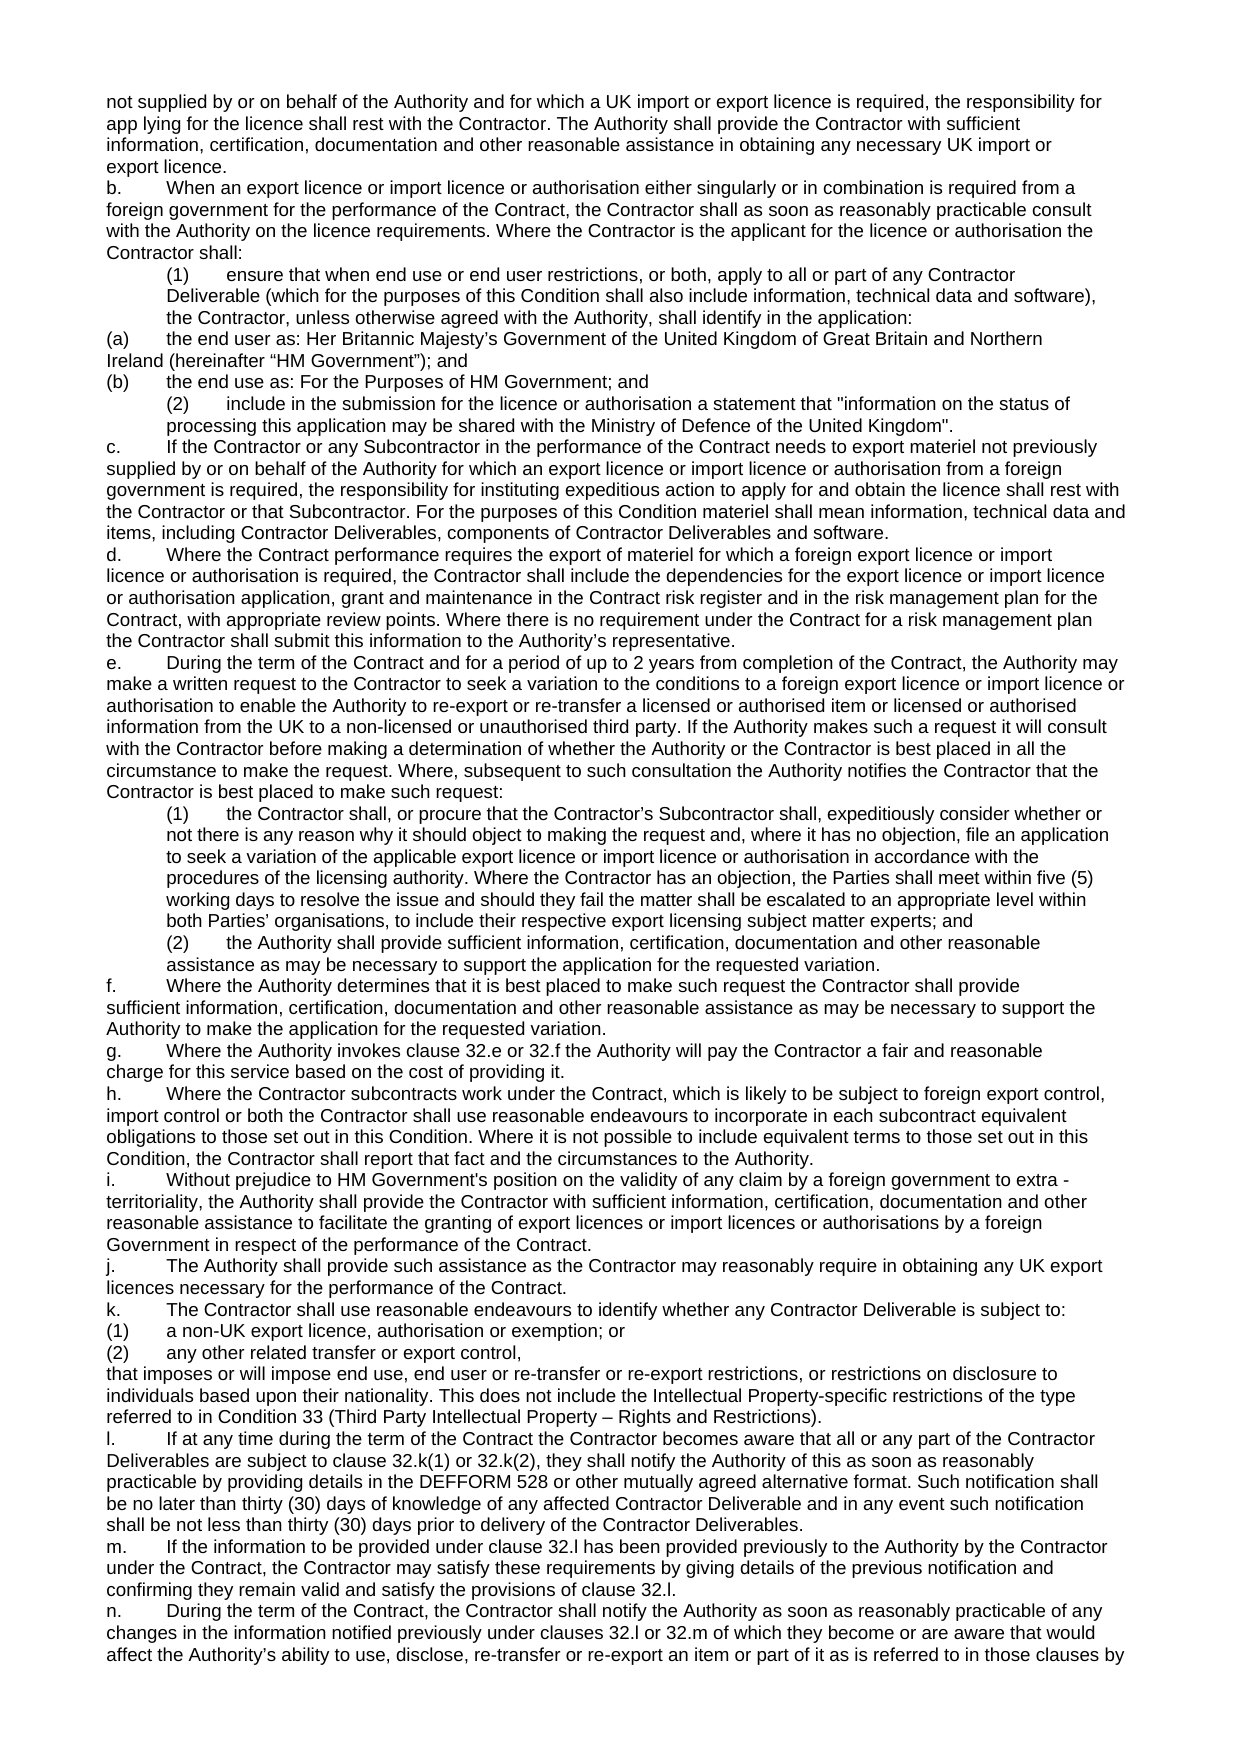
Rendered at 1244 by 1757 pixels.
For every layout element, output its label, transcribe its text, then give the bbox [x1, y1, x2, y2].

text e. During the term of the Contract and for a period of up to 2 years from completion of the Contract, the Authority may make a written request to the Contractor to seek a variation to the conditions to a foreign export licence or import licence or authorisation to enable the Authority to re-export or re-transfer a licensed or authorised item or licensed or authorised information from the UK to a non-licensed or unauthorised third party. If the Authority makes such a request it will consult with the Contractor before making a determination of whether the Authority or the Contractor is best placed in all the circumstance to make the request. Where, subsequent to such consultation the Authority notifies the Contractor that the Contractor is best placed to make such request: [106, 652, 1129, 802]
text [106, 91, 1107, 177]
text that imposes or will impose end use, end user or re-transfer or re-export restrictions, or restrictions on disclosure to individuals based upon their nationality. This does not include the Intellectual Property-specific restrictions of the type referred to in Condition 33 (Third Party Intellectual Property – Rights and Restrictions). [106, 1363, 1122, 1428]
text c. If the Contractor or any Subcontractor in the performance of the Contract needs to export materiel not previously supplied by or on behalf of the Authority for which an export licence or import licence or authorisation from a foreign government is required, the responsibility for instituting expeditious action to apply for and obtain the licence shall rest with the Contractor or that Subcontractor. For the purposes of this Condition materiel shall mean information, technical data and items, including Contractor Deliverables, components of Contractor Deliverables and software. [106, 436, 1129, 544]
text d. Where the Contract performance requires the export of materiel for which a foreign export licence or import licence or authorisation is required, the Contractor shall include the dependencies for the export licence or import licence or authorisation application, grant and maintenance in the Contract risk register and in the risk management plan for the Contract, with appropriate review points. Where there is no requirement under the Contract for a risk management plan the Contractor shall submit this information to the Authority’s representative. [106, 544, 1114, 652]
text (2) the Authority shall provide sufficient information, certification, documentation and other reasonable assistance as may be necessary to support the application for the requested variation. [166, 932, 1092, 975]
text k. The Contractor shall use reasonable endeavours to identify whether any Contractor Deliverable is subject to: [106, 1298, 1129, 1320]
text i. Without prejudice to HM Government's position on the validity of any claim by a foreign government to extra -territoriality, the Authority shall provide the Contractor with sufficient information, certification, documentation and other reasonable assistance to facilitate the granting of export licences or import licences or authorisations by a foreign Government in respect of the performance of the Contract. [106, 1169, 1129, 1255]
text (1) ensure that when end use or end user restrictions, or both, apply to all or part of any Contractor Deliverable (which for the purposes of this Condition shall also include information, technical data and software), the Contractor, unless otherwise agreed with the Authority, shall identify in the application: [166, 263, 1107, 328]
text j. The Authority shall provide such assistance as the Contractor may reasonably require in obtaining any UK export licences necessary for the performance of the Contract. [106, 1255, 1107, 1298]
text g. Where the Authority invokes clause 32.e or 32.f the Authority will pay the Contractor a fair and reasonable charge for this service based on the cost of providing it. [106, 1040, 1099, 1083]
text b. When an export licence or import licence or authorisation either singularly or in combination is required from a foreign government for the performance of the Contract, the Contractor shall as soon as reasonably practicable consult with the Authority on the licence requirements. Where the Contractor is the applicant for the licence or authorisation the Contractor shall: [106, 177, 1114, 263]
text h. Where the Contractor subcontracts work under the Contract, which is likely to be subject to foreign export control, import control or both the Contractor shall use reasonable endeavours to incorporate in each subcontract equivalent obligations to those set out in this Condition. Where it is not possible to include equivalent terms to those set out in this Condition, the Contractor shall report that fact and the circumstances to the Authority. [106, 1083, 1114, 1169]
text (1) the Contractor shall, or procure that the Contractor’s Subcontractor shall, expeditiously consider whether or not there is any reason why it should object to making the request and, where it has no objection, file an application to seek a variation of the applicable export licence or import licence or authorisation in accordance with the procedures of the licensing authority. Where the Contractor has an objection, the Parties shall meet within five (5) working days to resolve the issue and should they fail the matter shall be escalated to an appropriate level within both Parties’ organisations, to include their respective export licensing subject matter experts; and [166, 802, 1122, 932]
list any other related transfer or export control, [106, 1342, 1129, 1363]
list the end use as: For the Purposes of HM Government; and [106, 371, 1129, 393]
text l. If at any time during the term of the Contract the Contractor becomes aware that all or any part of the Contractor Deliverables are subject to clause 32.k(1) or 32.k(2), they shall notify the Authority of this as soon as reasonably practicable by providing details in the DEFFORM 528 or other mutually agreed alternative format. Such notification shall be no later than thirty (30) days of knowledge of any affected Contractor Deliverable and in any event such notification shall be not less than thirty (30) days prior to delivery of the Contractor Deliverables. [106, 1428, 1099, 1536]
text m. If the information to be provided under clause 32.l has been provided previously to the Authority by the Contractor under the Contract, the Contractor may satisfy these requirements by giving details of the previous notification and confirming they remain valid and satisfy the provisions of clause 32.l. [106, 1536, 1129, 1600]
text (2) include in the submission for the licence or authorisation a statement that "information on the status of processing this application may be shared with the Ministry of Defence of the United Kingdom". [166, 393, 1092, 436]
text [106, 1600, 1129, 1665]
list the end user as: Her Britannic Majesty’s Government of the United Kingdom of Great Britain and Northern Ireland (hereinafter “HM Government”); and [106, 328, 1092, 371]
list a non-UK export licence, authorisation or exemption; or [106, 1320, 1129, 1342]
text f. Where the Authority determines that it is best placed to make such request the Contractor shall provide sufficient information, certification, documentation and other reasonable assistance as may be necessary to support the Authority to make the application for the requested variation. [106, 975, 1099, 1040]
